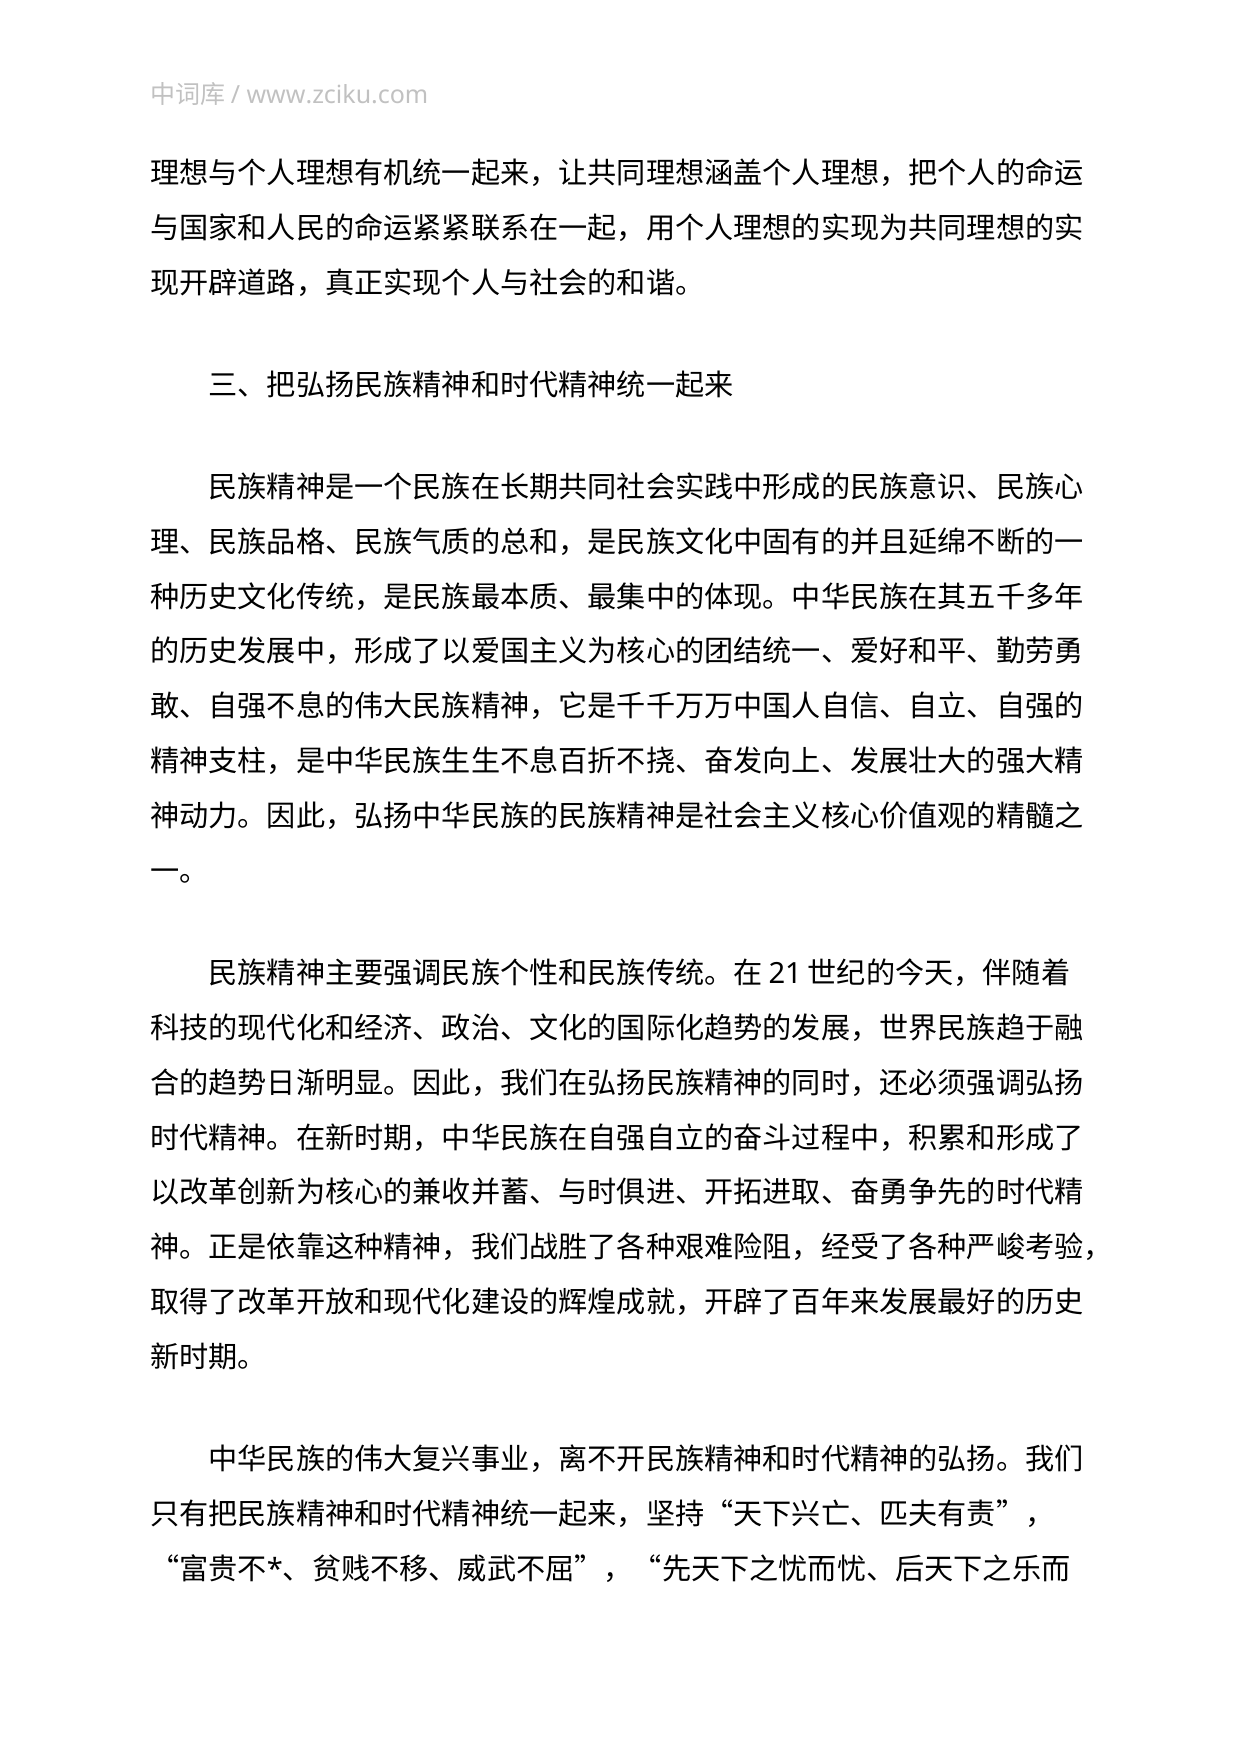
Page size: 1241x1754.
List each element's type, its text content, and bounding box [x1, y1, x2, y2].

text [150, 150, 1090, 302]
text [150, 1436, 1090, 1588]
text 三、把弘扬民族精神和时代精神统一起来 [150, 362, 1090, 404]
text 民族精神主要强调民族个性和民族传统。在21世纪的今天，伴随着科技的现代化和经济、政治、文化的国际化趋势的发展，世界民族趋于融合的趋势日渐明显。因此，我们在弘扬民族精神的同时，还必须强调弘扬时代精神。在新时期，中华民族在自强自立的奋斗过程中，积累和形成了以改革创新为核心的兼收并蓄、与时俱进、开拓进取、奋勇争先的时代精神。正是依靠这种精神，我们战胜了各种艰难险阻，经受了各种严峻考验，取得了改革开放和现代化建设的辉煌成就，开辟了百年来发展最好的历史新时期。 [150, 949, 1090, 1376]
text 民族精神是一个民族在长期共同社会实践中形成的民族意识、民族心理、民族品格、民族气质的总和，是民族文化中固有的并且延绵不断的一种历史文化传统，是民族最本质、最集中的体现。中华民族在其五千多年的历史发展中，形成了以爱国主义为核心的团结统一、爱好和平、勤劳勇敢、自强不息的伟大民族精神，它是千千万万中国人自信、自立、自强的精神支柱，是中华民族生生不息百折不挠、奋发向上、发展壮大的强大精神动力。因此，弘扬中华民族的民族精神是社会主义核心价值观的精髓之一。 [150, 463, 1090, 890]
